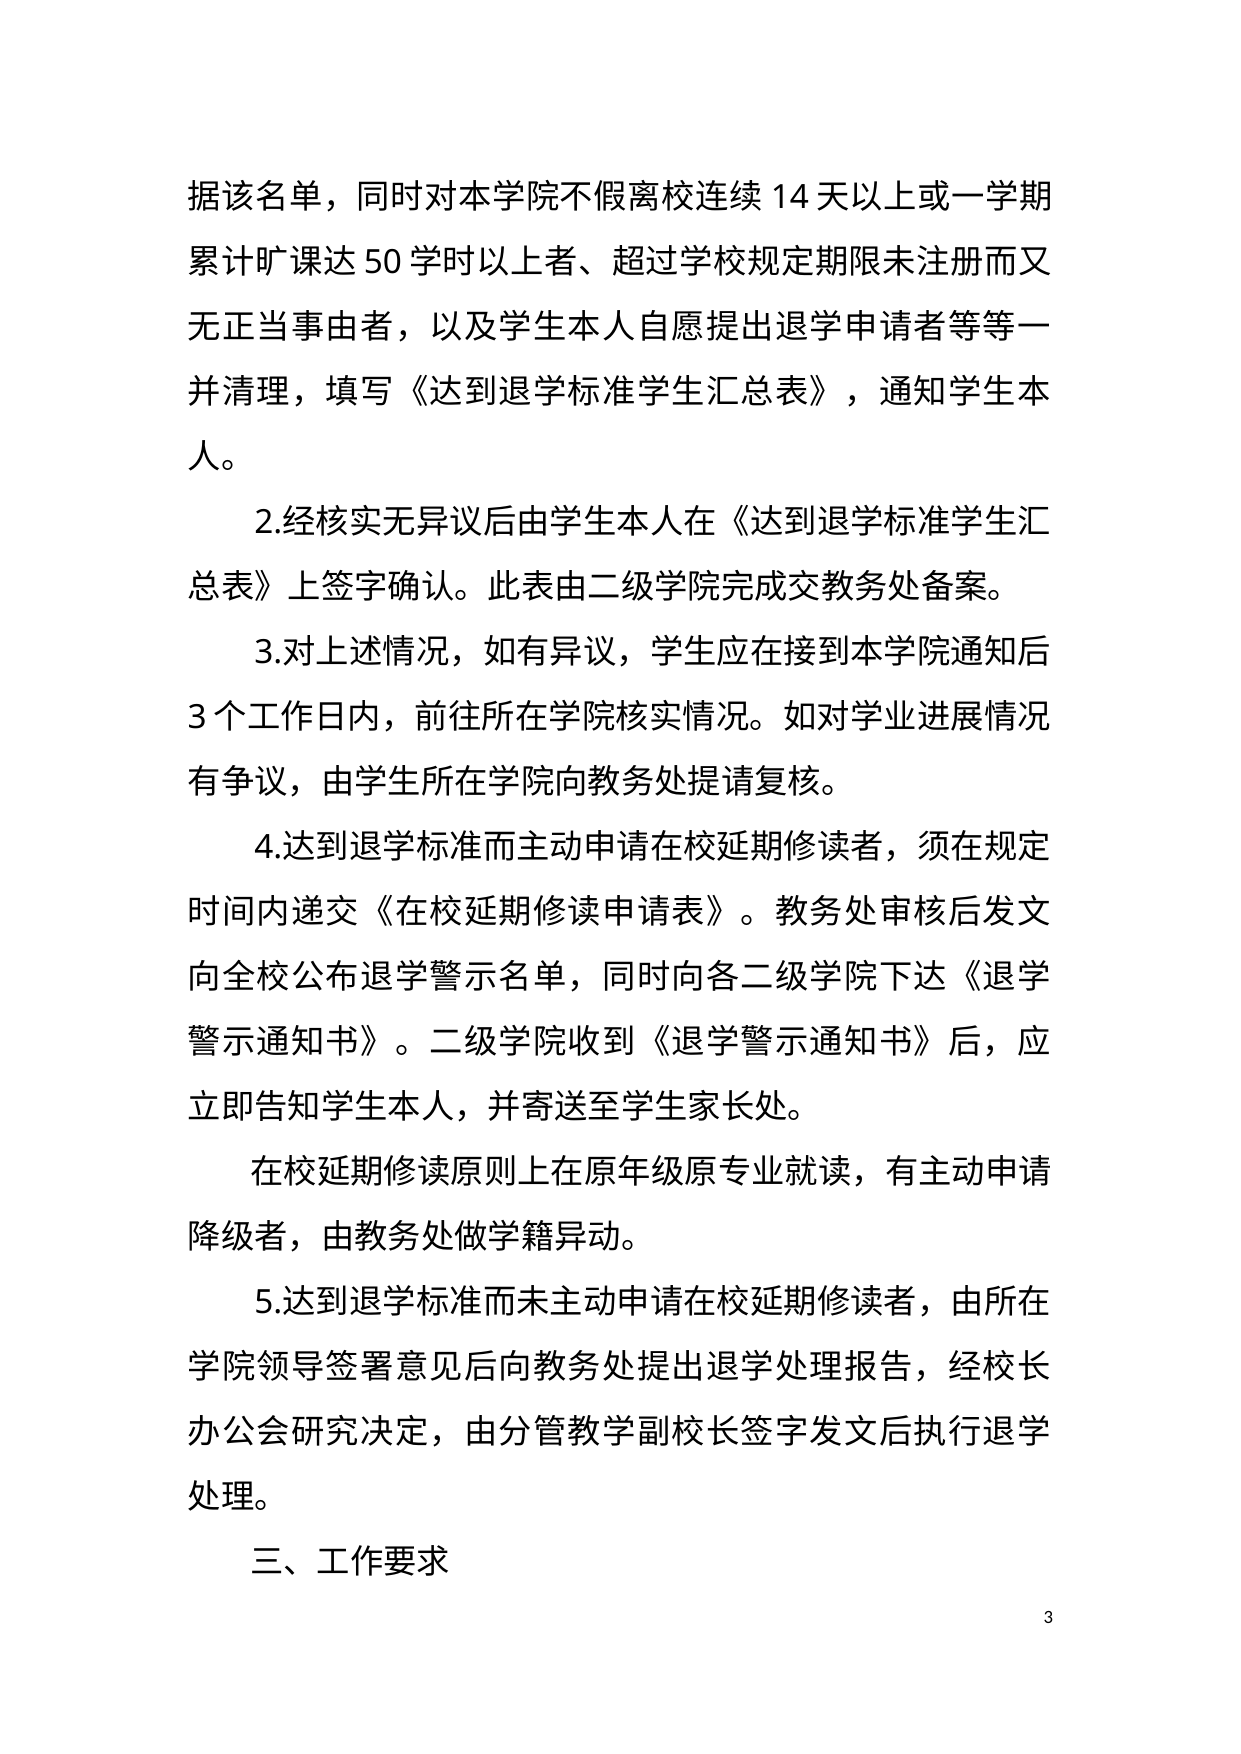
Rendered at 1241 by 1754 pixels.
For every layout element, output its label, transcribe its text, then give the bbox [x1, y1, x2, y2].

text 三、工作要求 [187, 1527, 1053, 1592]
text 2.经核实无异议后由学生本人在《达到退学标准学生汇总表》上签字确认。此表由二级学院完成交教务处备案。 [187, 487, 1053, 617]
text 3.对上述情况，如有异议，学生应在接到本学院通知后3个工作日内，前往所在学院核实情况。如对学业进展情况有争议，由学生所在学院向教务处提请复核。 [187, 617, 1053, 812]
text 5.达到退学标准而未主动申请在校延期修读者，由所在学院领导签署意见后向教务处提出退学处理报告，经校长办公会研究决定，由分管教学副校长签字发文后执行退学处理。 [187, 1267, 1053, 1527]
text 4.达到退学标准而主动申请在校延期修读者，须在规定时间内递交《在校延期修读申请表》。教务处审核后发文，向全校公布退学警示名单，同时向各二级学院下达《退学警示通知书》。二级学院收到《退学警示通知书》后，应立即告知学生本人，并寄送至学生家长处。 [187, 812, 1053, 1137]
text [187, 162, 1053, 487]
text 在校延期修读原则上在原年级原专业就读，有主动申请降级者，由教务处做学籍异动。 [187, 1137, 1053, 1267]
